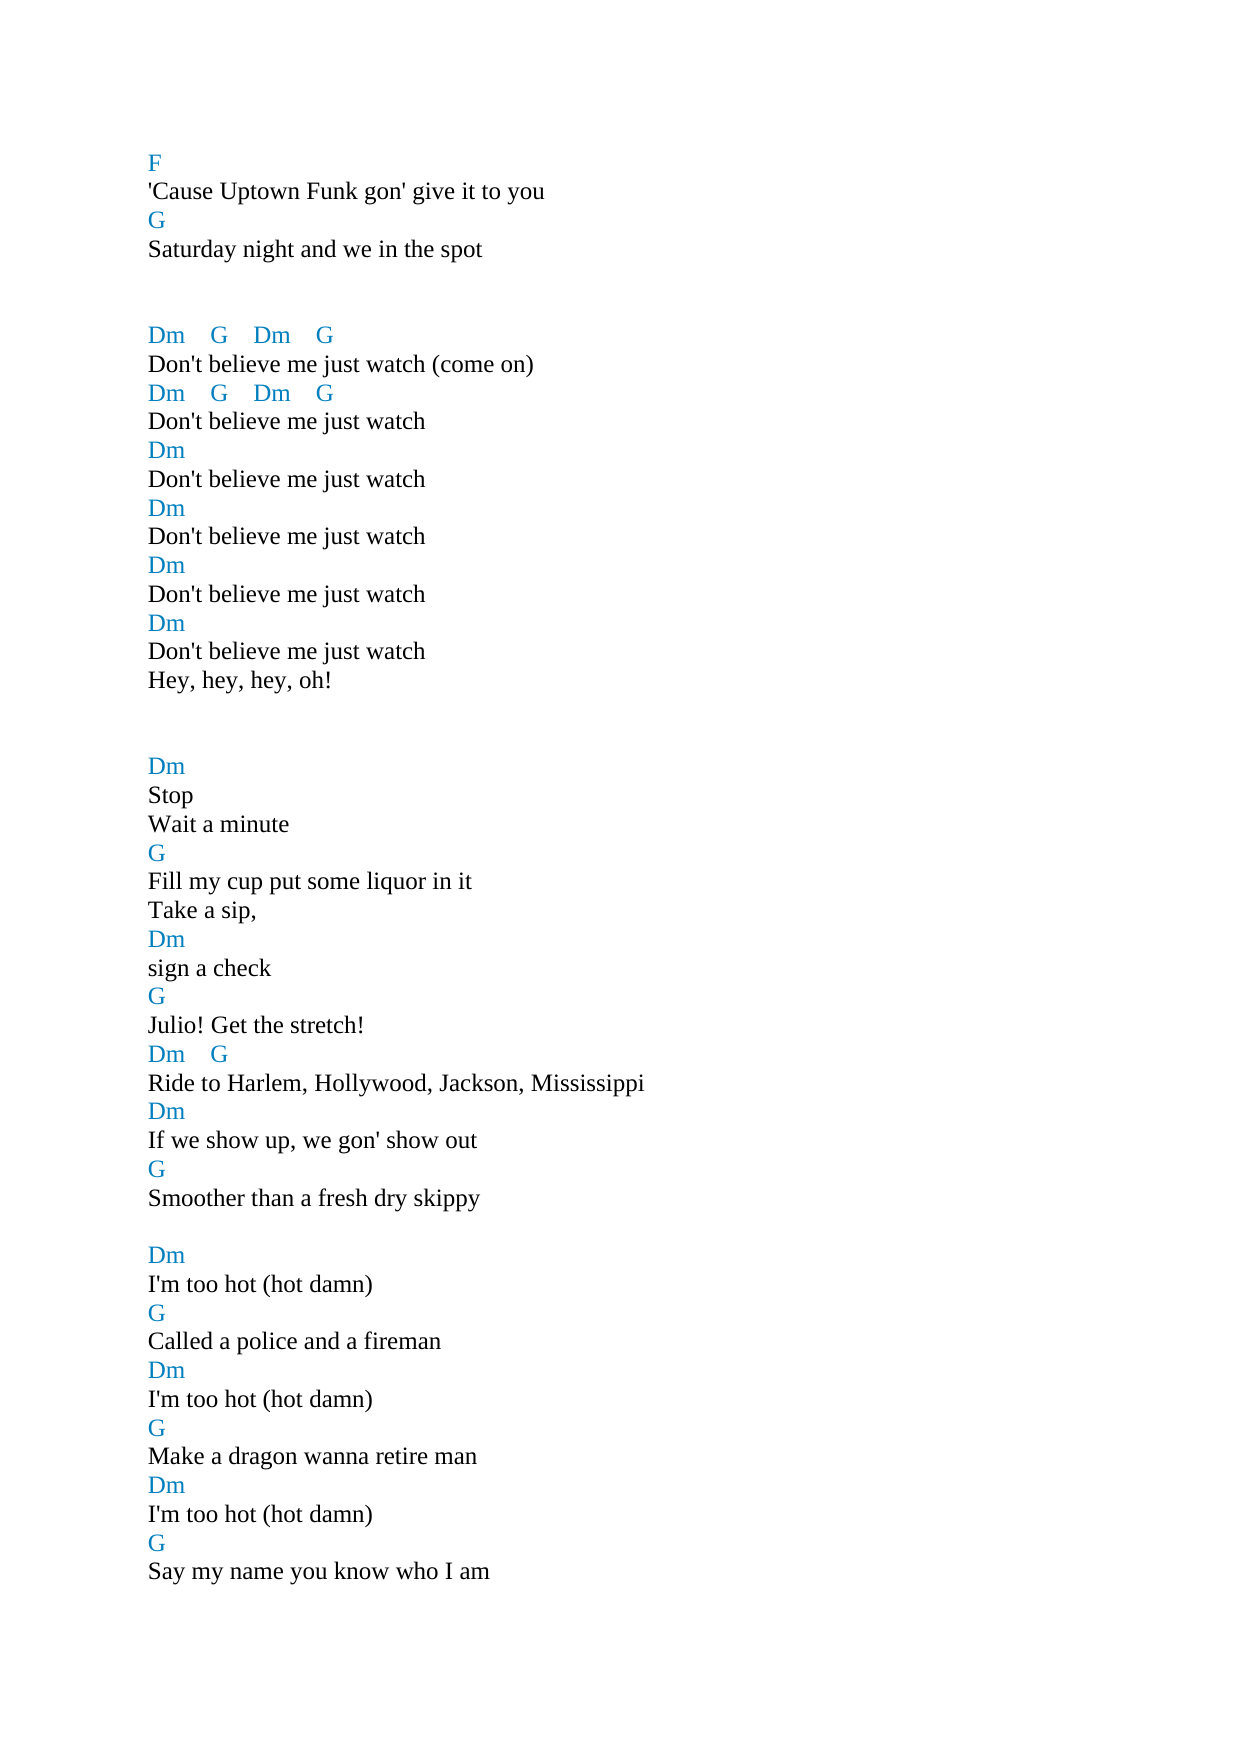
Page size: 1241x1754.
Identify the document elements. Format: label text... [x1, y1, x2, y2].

text I'm too hot (hot damn) [148, 1384, 1093, 1413]
text Stop [148, 780, 1093, 809]
text Don't believe me just watch [148, 406, 1093, 435]
text Wait a minute [148, 809, 1093, 838]
text Don't believe me just watch (come on) [148, 349, 1093, 378]
text Dm [148, 608, 1093, 636]
text G [148, 1413, 1093, 1441]
text Don't believe me just watch [148, 579, 1093, 608]
text Fill my cup put some liquor in it [148, 866, 1093, 895]
text Take a sip, [148, 895, 1093, 924]
text G [148, 838, 1093, 866]
text Say my name you know who I am [148, 1556, 1093, 1585]
text If we show up, we gon' show out [148, 1125, 1093, 1154]
text Called a police and a fireman [148, 1326, 1093, 1355]
text Saturday night and we in the spot [148, 234, 1093, 263]
text Don't believe me just watch [148, 521, 1093, 550]
text G [148, 981, 1093, 1010]
text 'Cause Uptown Funk gon' give it to you [148, 176, 1093, 205]
text Dm [148, 1470, 1093, 1499]
text Julio! Get the stretch! [148, 1010, 1093, 1039]
text Dm [148, 1355, 1093, 1384]
text Dm G Dm G [148, 378, 1093, 406]
text Dm [148, 435, 1093, 464]
text Dm [148, 751, 1093, 780]
text G [148, 1298, 1093, 1326]
text Dm [148, 924, 1093, 953]
text Dm [148, 1096, 1093, 1125]
text Dm [148, 550, 1093, 579]
text Don't believe me just watch [148, 636, 1093, 665]
text Ride to Harlem, Hollywood, Jackson, Mississippi [148, 1068, 1093, 1096]
text I'm too hot (hot damn) [148, 1269, 1093, 1298]
text Make a dragon wanna retire man [148, 1441, 1093, 1470]
text Hey, hey, hey, oh! [148, 665, 1093, 694]
text Don't believe me just watch [148, 464, 1093, 493]
text G [148, 205, 1093, 234]
text G [148, 1154, 1093, 1183]
text I'm too hot (hot damn) [148, 1499, 1093, 1528]
text Smoother than a fresh dry skippy [148, 1183, 1093, 1211]
text Dm [148, 493, 1093, 521]
text F [148, 148, 1093, 176]
text sign a check [148, 953, 1093, 981]
text Dm G [148, 1039, 1093, 1068]
text Dm [148, 1240, 1093, 1269]
text G [148, 1528, 1093, 1556]
text Dm G Dm G [148, 320, 1093, 349]
